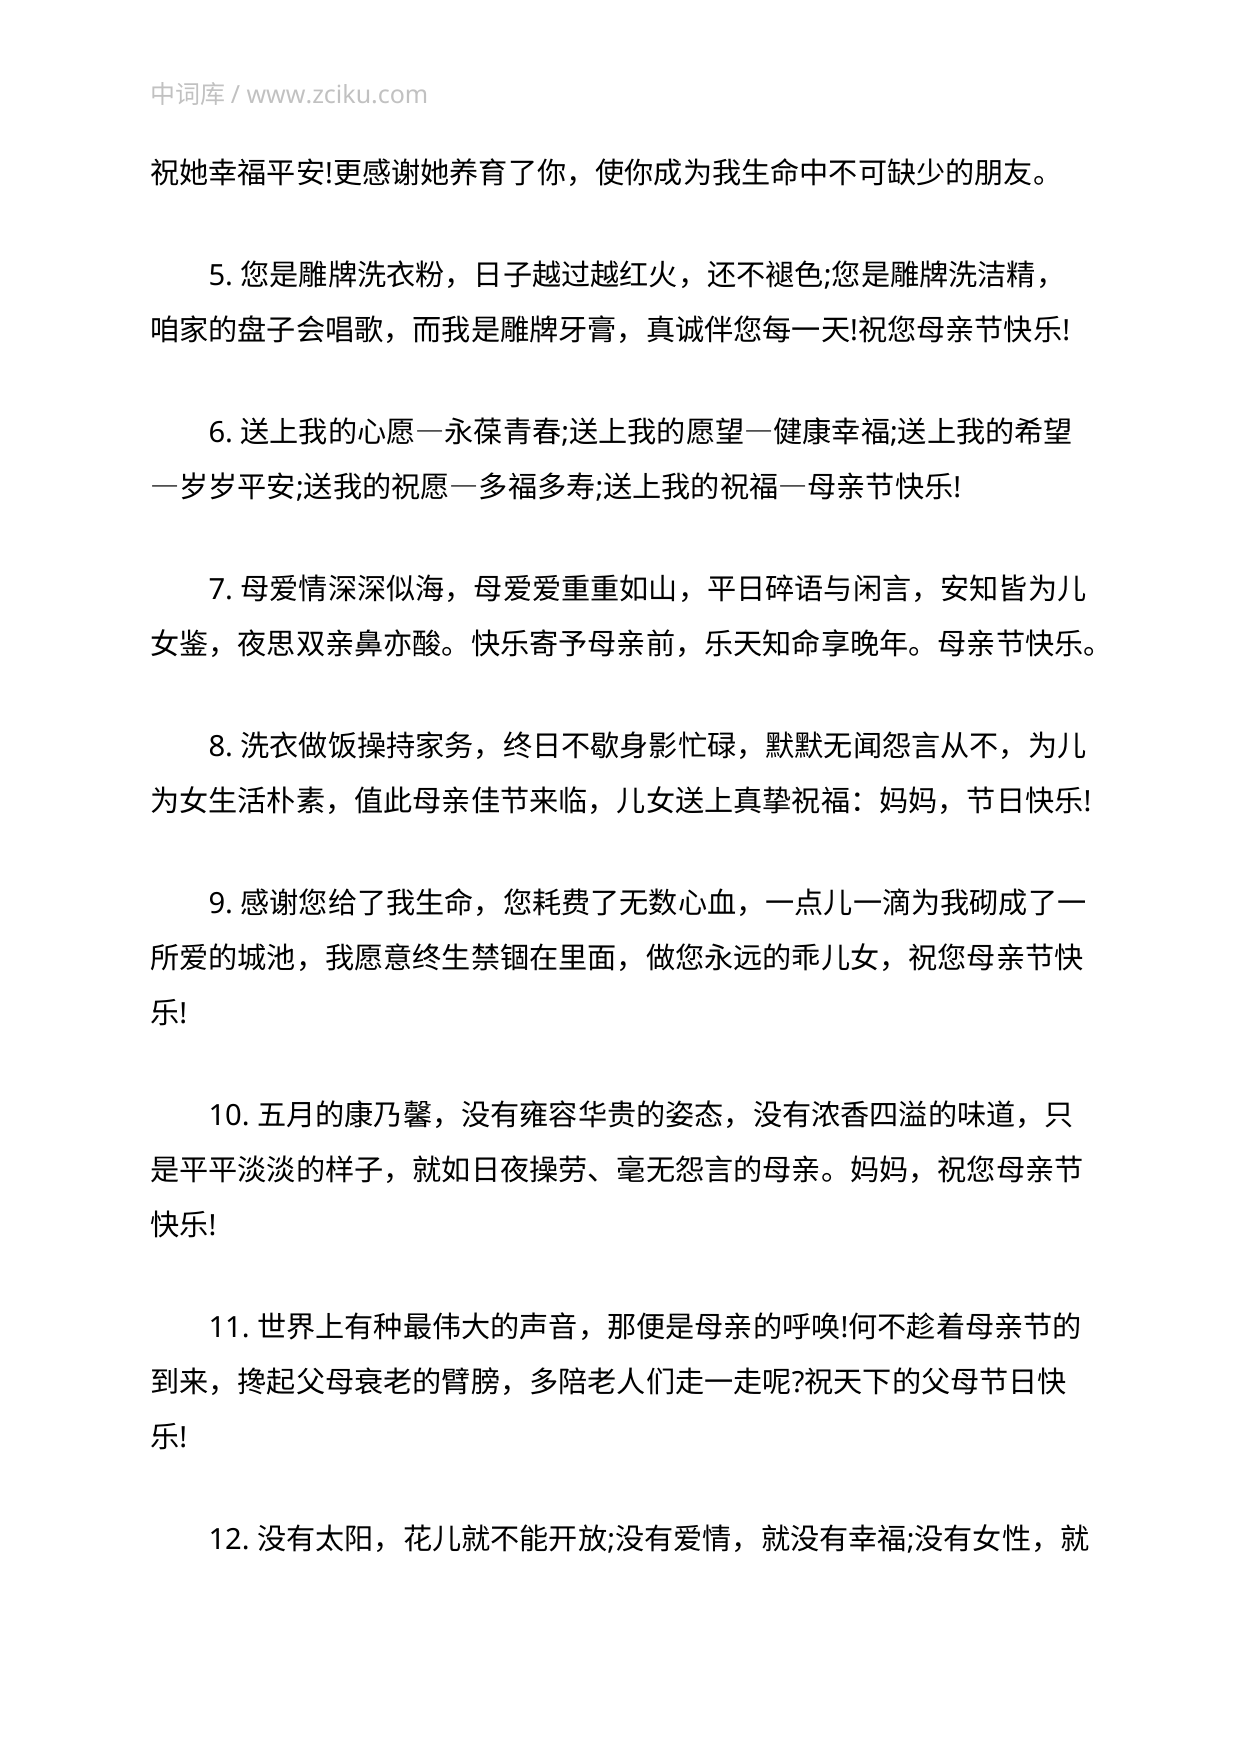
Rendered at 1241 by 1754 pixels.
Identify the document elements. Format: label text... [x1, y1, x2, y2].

text 8. 洗衣做饭操持家务，终日不歇身影忙碌，默默无闻怨言从不，为儿为女生活朴素，值此母亲佳节来临，儿女送上真挚祝福：妈妈，节日快乐! [150, 723, 1090, 820]
text 9. 感谢您给了我生命，您耗费了无数心血，一点儿一滴为我砌成了一所爱的城池，我愿意终生禁锢在里面，做您永远的乖儿女，祝您母亲节快乐! [150, 880, 1090, 1032]
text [150, 150, 1090, 192]
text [150, 1515, 1090, 1558]
text 7. 母爱情深深似海，母爱爱重重如山，平日碎语与闲言，安知皆为儿女鉴，夜思双亲鼻亦酸。快乐寄予母亲前，乐天知命享晚年。母亲节快乐。 [150, 566, 1090, 663]
text 10. 五月的康乃馨，没有雍容华贵的姿态，没有浓香四溢的味道，只是平平淡淡的样子，就如日夜操劳、毫无怨言的母亲。妈妈，祝您母亲节快乐! [150, 1092, 1090, 1244]
text 5. 您是雕牌洗衣粉，日子越过越红火，还不褪色;您是雕牌洗洁精，咱家的盘子会唱歌，而我是雕牌牙膏，真诚伴您每一天!祝您母亲节快乐! [150, 252, 1090, 349]
text 11. 世界上有种最伟大的声音，那便是母亲的呼唤!何不趁着母亲节的到来，搀起父母衰老的臂膀，多陪老人们走一走呢?祝天下的父母节日快乐! [150, 1303, 1090, 1456]
text 6. 送上我的心愿—永葆青春;送上我的愿望—健康幸福;送上我的希望—岁岁平安;送我的祝愿—多福多寿;送上我的祝福—母亲节快乐! [150, 409, 1090, 506]
